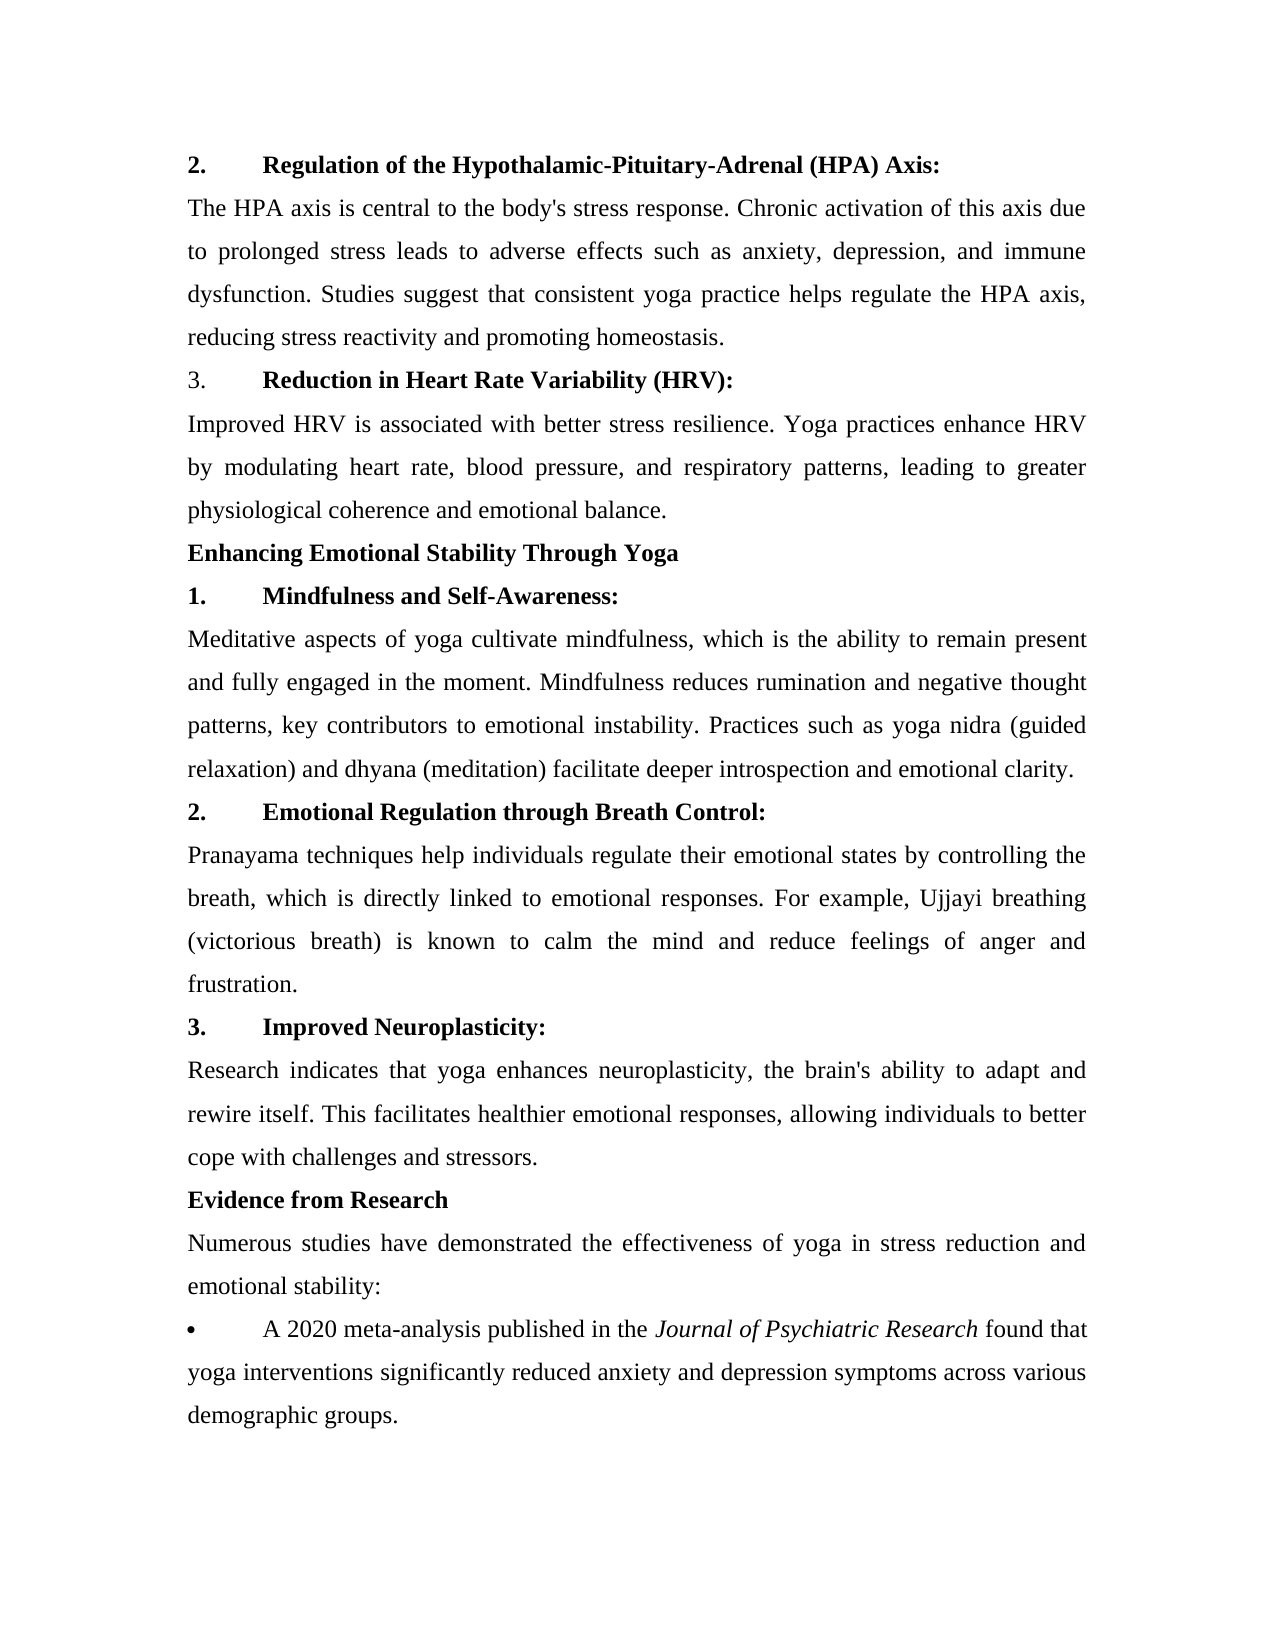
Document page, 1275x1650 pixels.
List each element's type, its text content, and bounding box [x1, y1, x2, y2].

text Enhancing Emotional Stability Through Yoga [187, 538, 1087, 567]
text Meditative aspects of yoga cultivate mindfulness, which is the ability to remain present and fully engaged in the moment. Mindfulness reduces rumination and negative thought patterns, key contributors to emotional instability. Practices such as yoga nidra (guided relaxation) and dhyana (meditation) facilitate deeper introspection and emotional clarity. [187, 624, 1087, 782]
list Reduction in Heart Rate Variability (HRV): [187, 366, 1087, 394]
list Regulation of the Hypothalamic-Pituitary-Adrenal (HPA) Axis: [187, 150, 1087, 179]
list Improved Neuroplasticity: [187, 1012, 1087, 1041]
list Emotional Regulation through Breath Control: [187, 797, 1087, 826]
text Research indicates that yoga enhances neuroplasticity, the brain's ability to adapt and rewire itself. This facilitates healthier emotional responses, allowing individuals to better cope with challenges and stressors. [187, 1056, 1087, 1171]
text Evidence from Research [187, 1185, 1087, 1214]
text Improved HRV is associated with better stress resilience. Yoga practices enhance HRV by modulating heart rate, blood pressure, and respiratory patterns, leading to greater physiological coherence and emotional balance. [187, 409, 1087, 524]
list Mindfulness and Self-Awareness: [187, 581, 1087, 610]
text Numerous studies have demonstrated the effectiveness of yoga in stress reduction and emotional stability: [187, 1228, 1087, 1300]
text Pranayama techniques help individuals regulate their emotional states by controlling the breath, which is directly linked to emotional responses. For example, Ujjayi breathing (victorious breath) is known to calm the mind and reduce feelings of anger and frustration. [187, 840, 1087, 998]
text The HPA axis is central to the body's stress response. Chronic activation of this axis due to prolonged stress leads to adverse effects such as anxiety, depression, and immune dysfunction. Studies suggest that consistent yoga practice helps regulate the HPA axis, reducing stress reactivity and promoting homeostasis. [187, 193, 1087, 351]
list A 2020 meta-analysis published in the Journal of Psychiatric Research found that yoga interventions significantly reduced anxiety and depression symptoms across various demographic groups. [187, 1314, 1087, 1429]
